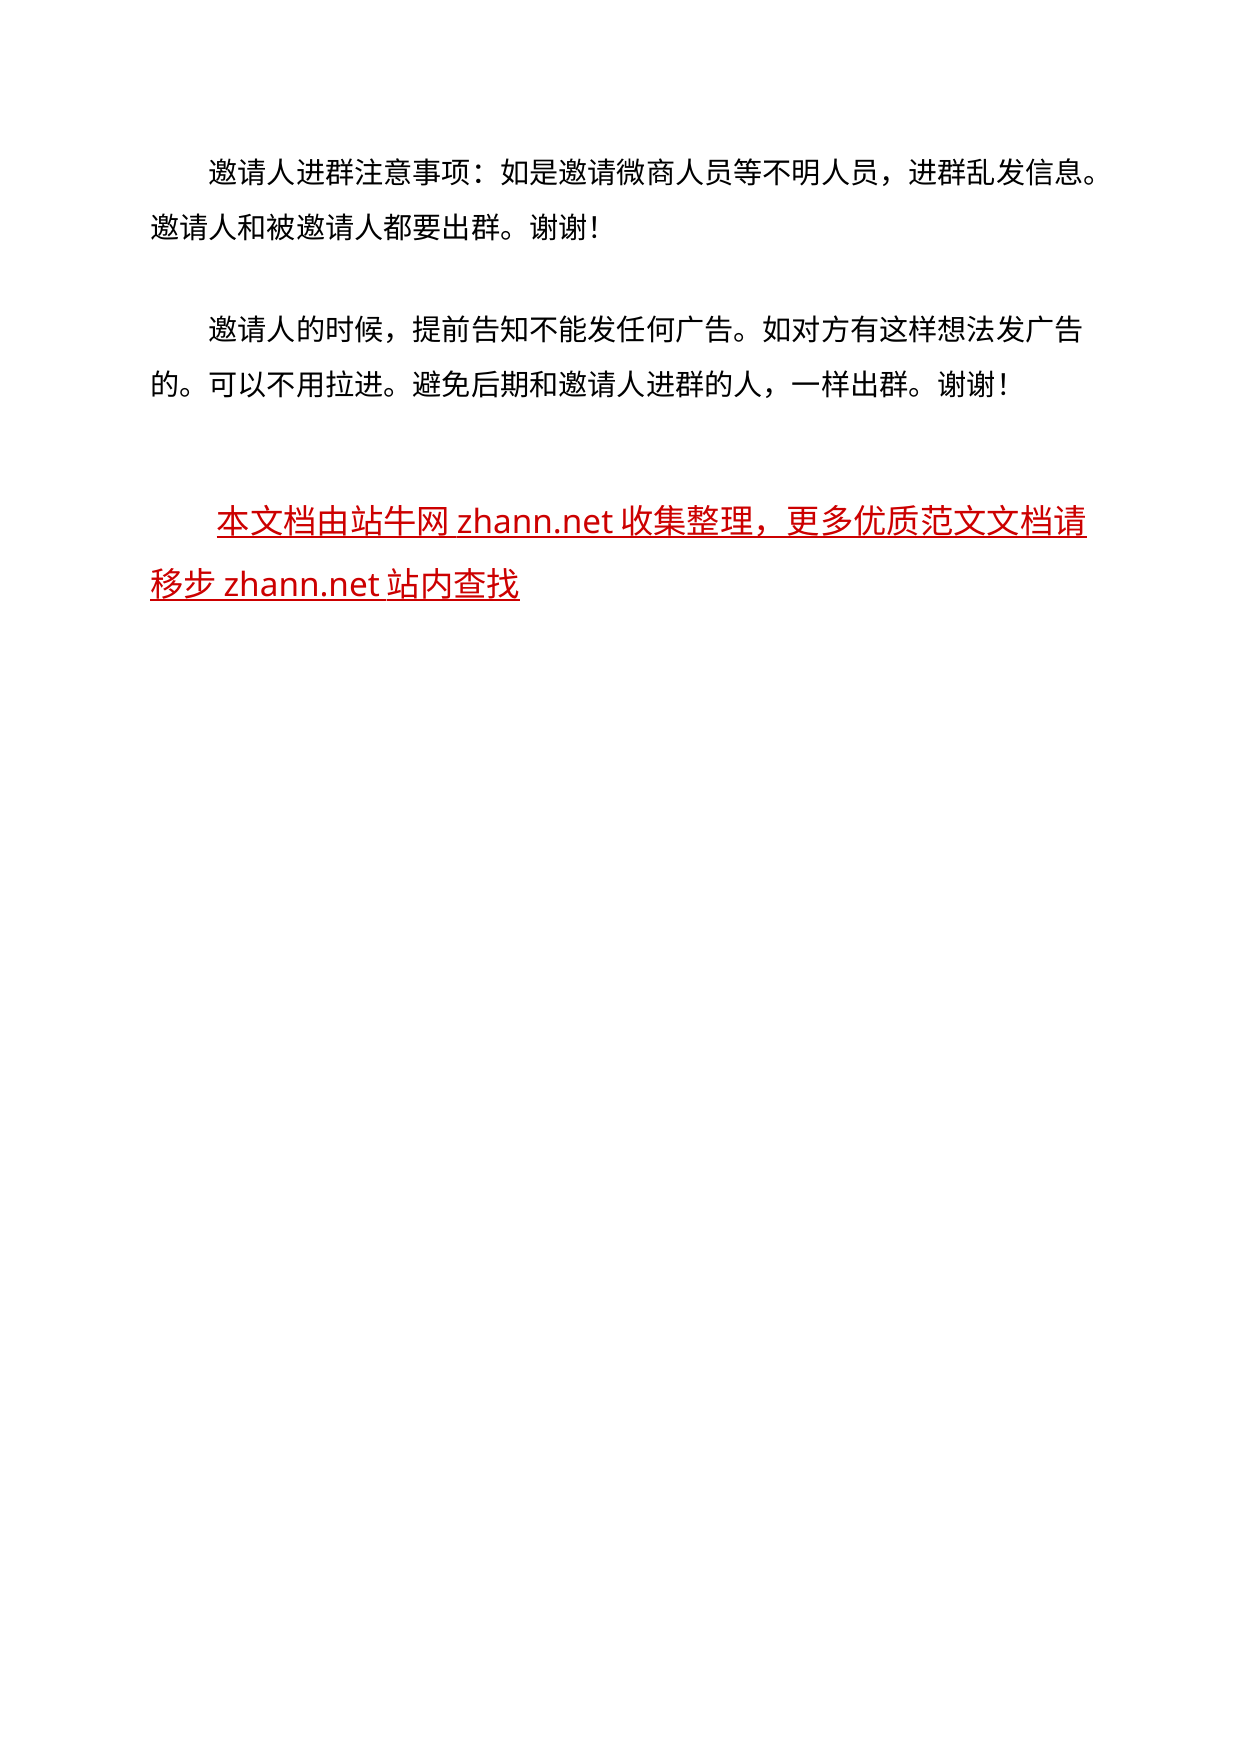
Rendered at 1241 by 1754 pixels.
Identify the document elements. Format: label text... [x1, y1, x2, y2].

text 邀请人的时候，提前告知不能发任何广告。如对方有这样想法发广告的。可以不用拉进。避免后期和邀请人进群的人，一样出群。谢谢！ [150, 307, 1090, 404]
text 本文档由站牛网zhann.net收集整理，更多优质范文文档请移步zhann.net站内查找 [150, 494, 1090, 606]
text 邀请人进群注意事项：如是邀请微商人员等不明人员，进群乱发信息。邀请人和被邀请人都要出群。谢谢！ [150, 150, 1090, 247]
